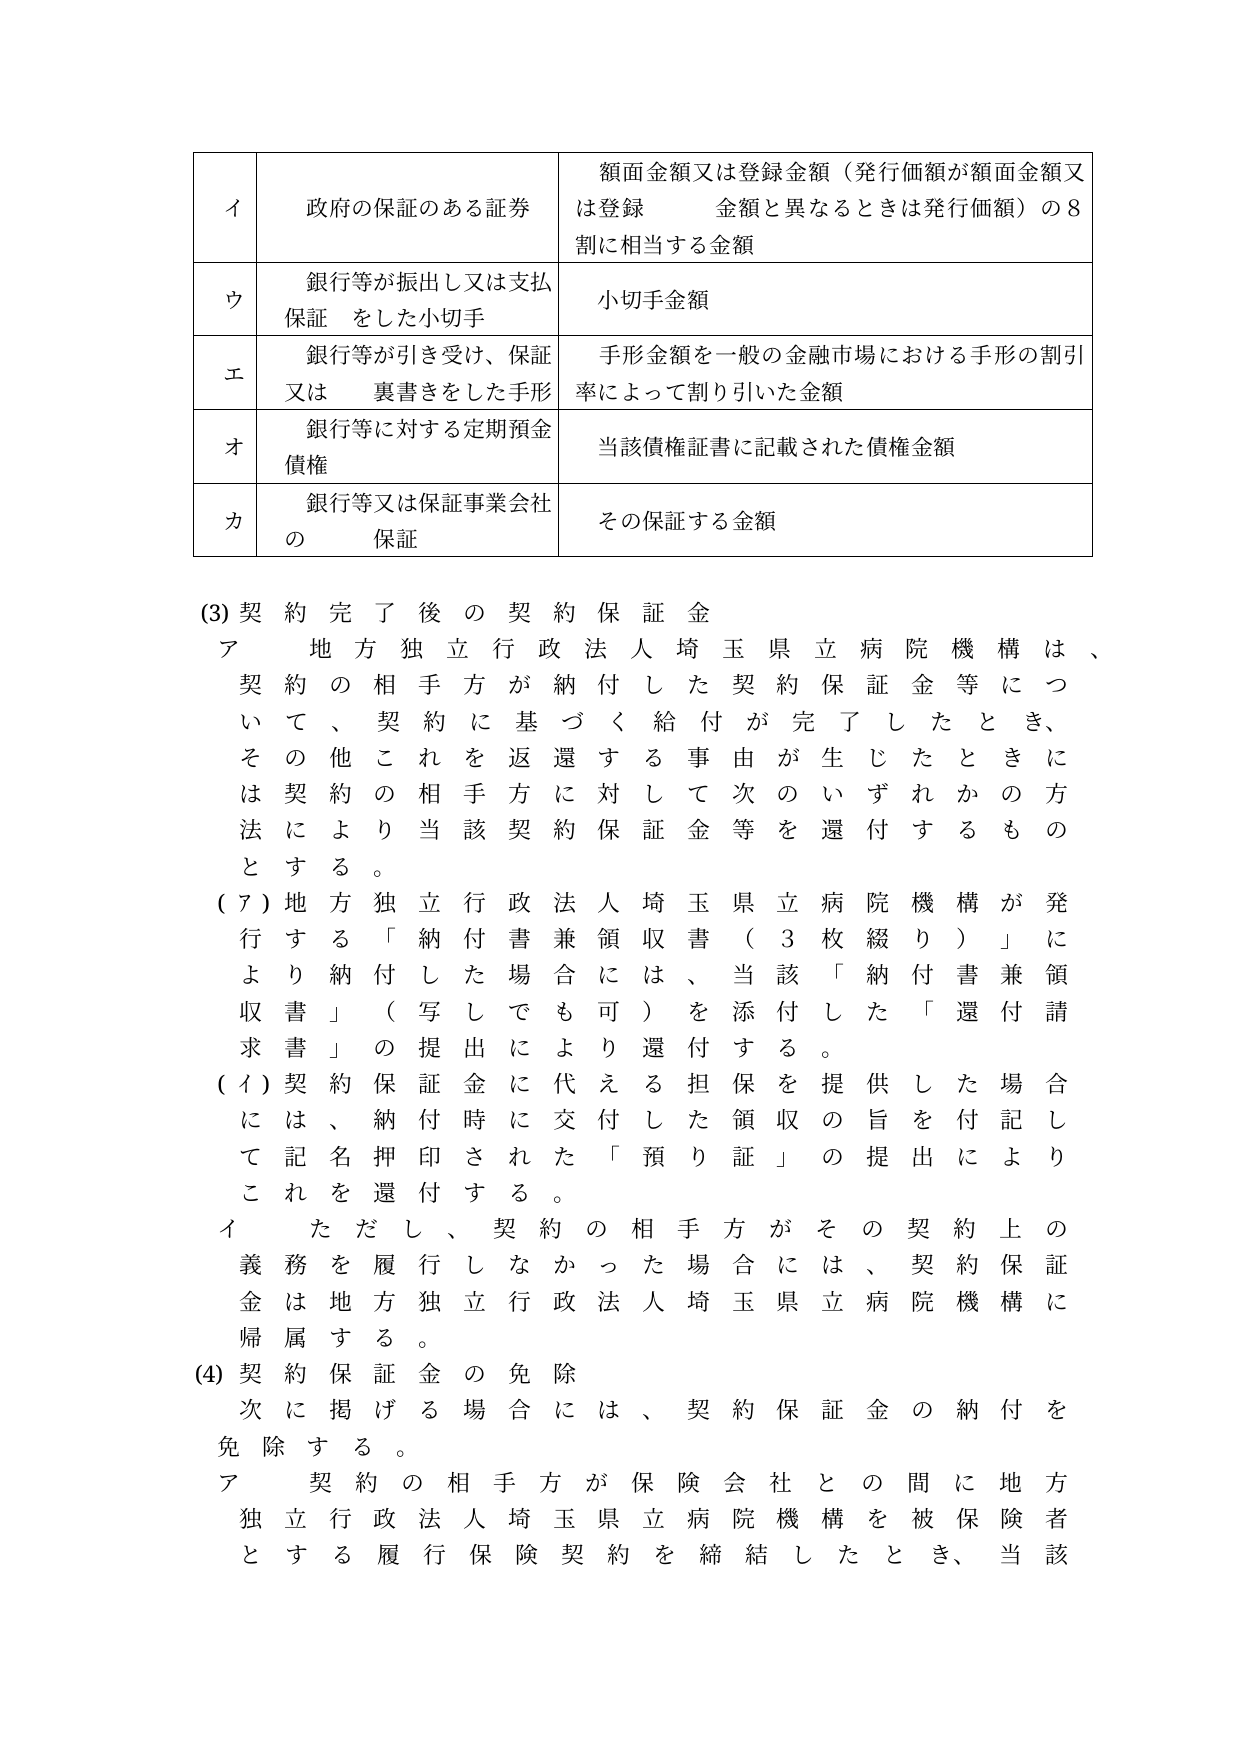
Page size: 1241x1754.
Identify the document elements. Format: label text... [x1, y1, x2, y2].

table_cell 当該債権証書に記載された債権金額 [559, 410, 1092, 482]
table_cell カ [194, 484, 256, 556]
table_cell 額面金額又は登録金額（発行価額が額面金額又は登録 金額と異なるときは発行価額）の８割に相当する金額 [559, 153, 1092, 262]
text 次に掲げる場合には、契約保証金の納付を免除する。 [197, 1391, 1090, 1463]
table_cell 銀行等又は保証事業会社の 保証 [257, 484, 558, 556]
text ア 地方独立行政法人埼玉県立病院機構は、契約の相手方が納付した契約保証金等について、契約に基づく給付が完了したとき、その他これを返還する事由が生じたときには契約の相手方に対して次のいずれかの方法により当該契約保証金等を還付するものとする。 [197, 629, 1090, 883]
table_cell ウ [194, 263, 256, 335]
text (4) 契約保証金の免除 [173, 1354, 1090, 1391]
text (ｲ) 契約保証金に代える担保を提供した場合には、納付時に交付した領収の旨を付記して記名押印された「預り証」の提出によりこれを還付する。 [209, 1064, 1090, 1209]
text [197, 1463, 1090, 1572]
text イ ただし、契約の相手方がその契約上の義務を履行しなかった場合には、契約保証金は地方独立行政法人埼玉県立病院機構に帰属する。 [197, 1209, 1090, 1354]
table_cell 銀行等が振出し又は支払保証 をした小切手 [257, 263, 558, 335]
table_cell オ [194, 410, 256, 482]
table_cell 手形金額を一般の金融市場における手形の割引率によって割り引いた金額 [559, 336, 1092, 409]
table_cell 銀行等に対する定期預金債権 [257, 410, 558, 482]
text (ｱ) 地方独立行政法人埼玉県立病院機構が発行する「納付書兼領収書（３枚綴り）」により納付した場合には、当該「納付書兼領収書」（写しでも可）を添付した「還付請求書」の提出により還付する。 [209, 883, 1090, 1064]
table_cell その保証する金額 [559, 484, 1092, 556]
table_cell 銀行等が引き受け、保証又は 裏書きをした手形 [257, 336, 558, 409]
table_cell 小切手金額 [559, 263, 1092, 335]
table_cell エ [194, 336, 256, 409]
text (3) 契約完了後の契約保証金 [173, 593, 1090, 629]
table_cell 政府の保証のある証券 [257, 153, 558, 262]
table_cell イ [194, 153, 256, 262]
